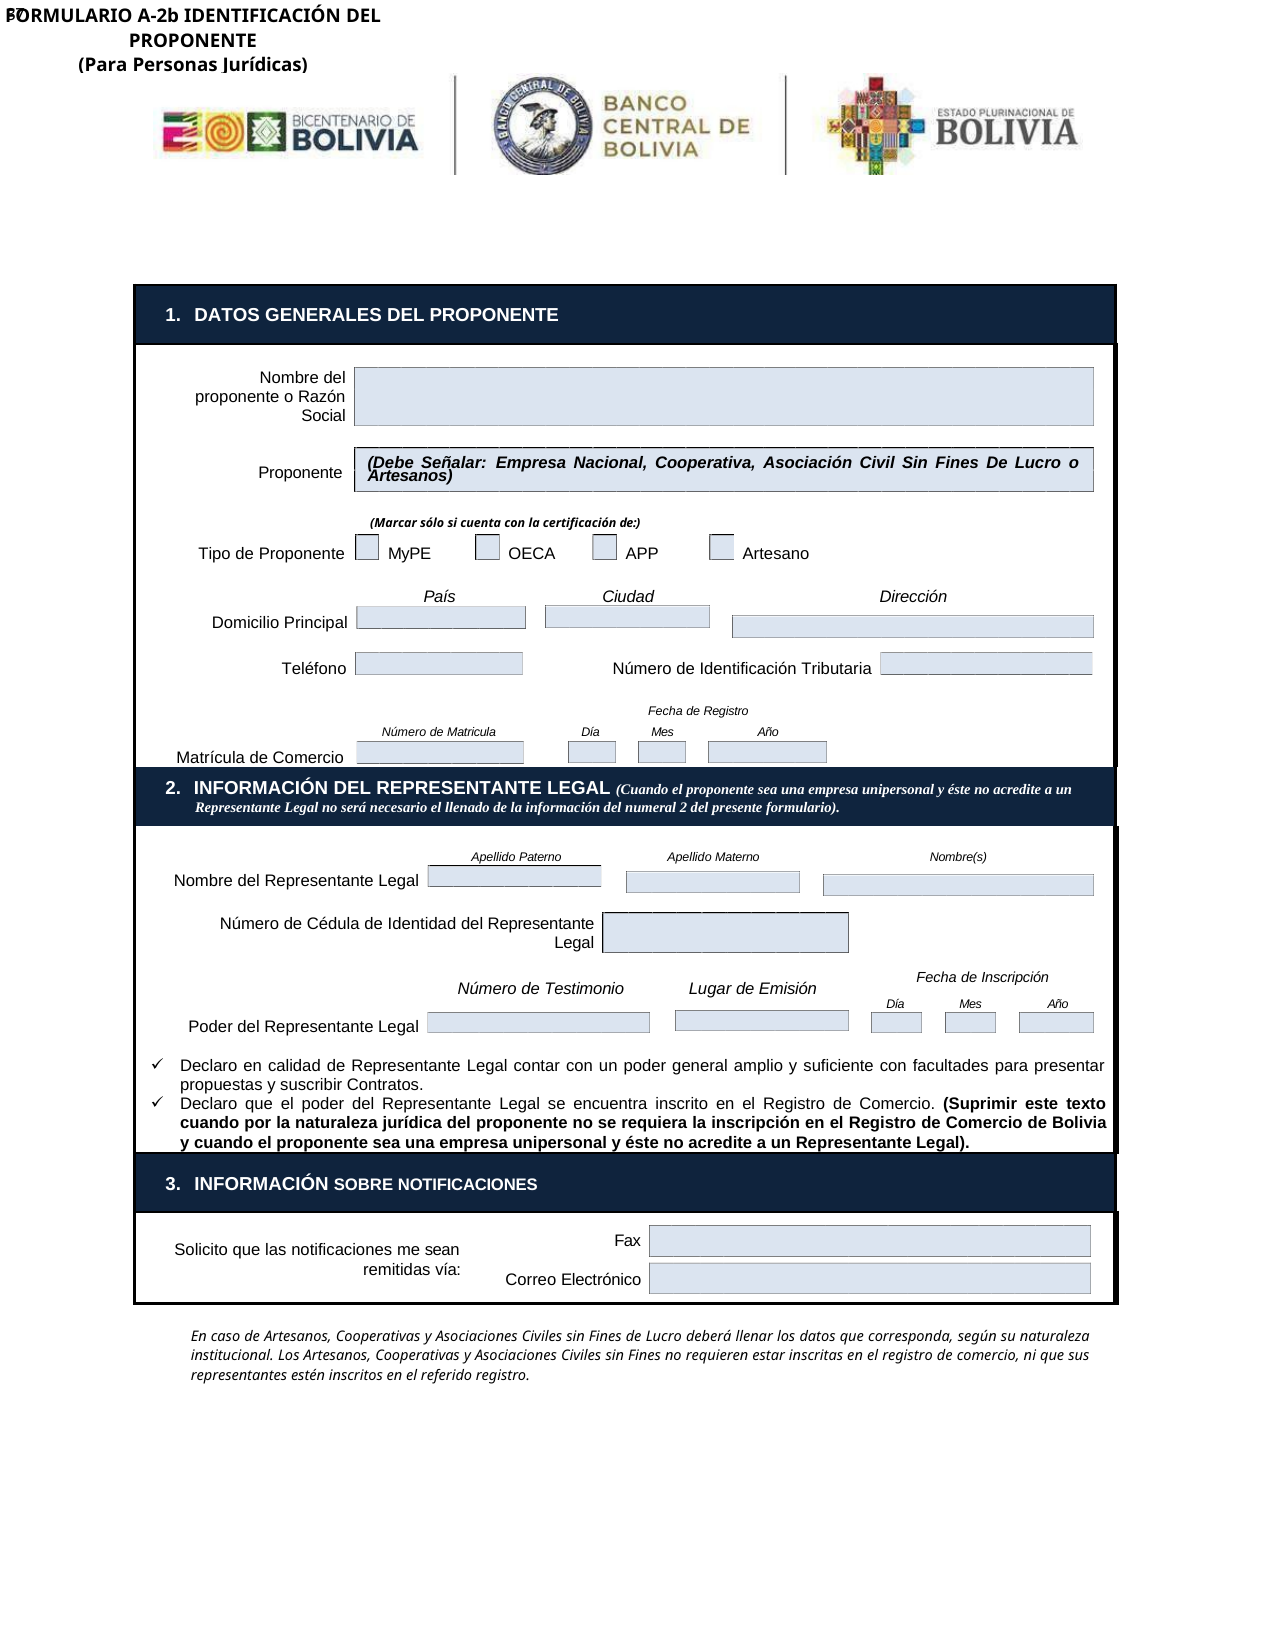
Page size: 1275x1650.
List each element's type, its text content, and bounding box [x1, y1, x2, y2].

picture [355, 652, 523, 675]
table_cell 2. INFORMACIÓN DEL REPRESENTANTE LEGAL (Cuando el proponente sea una empresa unipersonal y éste no acredite a un Representante Legal no será necesario el llenado de la información del numeral 2 del presente formulario). [136, 767, 1114, 826]
table_header 1. DATOS GENERALES DEL PROPONENTE [136, 286, 1114, 343]
picture [355, 534, 379, 560]
picture [356, 606, 526, 629]
table_cell 3. INFORMACIÓN SOBRE NOTIFICACIONES [136, 1154, 1114, 1211]
picture [427, 865, 602, 887]
picture [427, 1012, 650, 1033]
picture [709, 534, 734, 560]
table_cell Nombre del proponente o Razón Social Proponente (Debe Señalar: Empresa Nacional, Cooperativa, Asociación Civil Sin Fines De Lucro o Artesanos) (Marcar sólo si cuenta con la certificación de:) Tipo de Proponente MyPE OECA APP Artesano País Ciudad Dirección Domicilio Principal Teléfono Número de Identificación Tributaria Fecha de Registro Número de Matricula Día Mes Año Matrícula de Comercio [136, 345, 1113, 767]
picture [153, 73, 1083, 175]
text En caso de Artesanos, Cooperativas y Asociaciones Civiles sin Fines de Lucro deberá llenar los datos que corresponda, según su naturaleza institucional. Los Artesanos, Cooperativas y Asociaciones Civiles sin Fines no requieren estar inscritas en el registro de comercio, ni que sus representantes estén inscritos en el referido registro. [191, 1326, 1092, 1384]
table_cell Apellido Paterno Apellido Materno Nombre(s) Nombre del Representante Legal Número de Cédula de Identidad del Representante Legal Número de Testimonio Lugar de Emisión Fecha de Inscripción Día Mes Año Poder del Representante Legal Declaro en calidad de Representante Legal contar con un poder general amplio y suficiente con facultades para presentar propuestas y suscribir Contratos. Declaro que el poder del Representante Legal se encuentra inscrito en el Registro de Comercio. (Suprimir este texto cuando por la naturaleza jurídica del proponente no se requiera la inscripción en el Registro de Comercio de Bolivia y cuando el proponente sea una empresa unipersonal y éste no acredite a un Representante Legal). [136, 826, 1113, 1152]
picture [356, 741, 524, 764]
picture [880, 652, 1093, 675]
picture [475, 534, 500, 560]
table_cell Solicito que las notificaciones me sean Fax remitidas vía: Correo Electrónico [136, 1213, 1113, 1302]
picture [592, 534, 617, 560]
